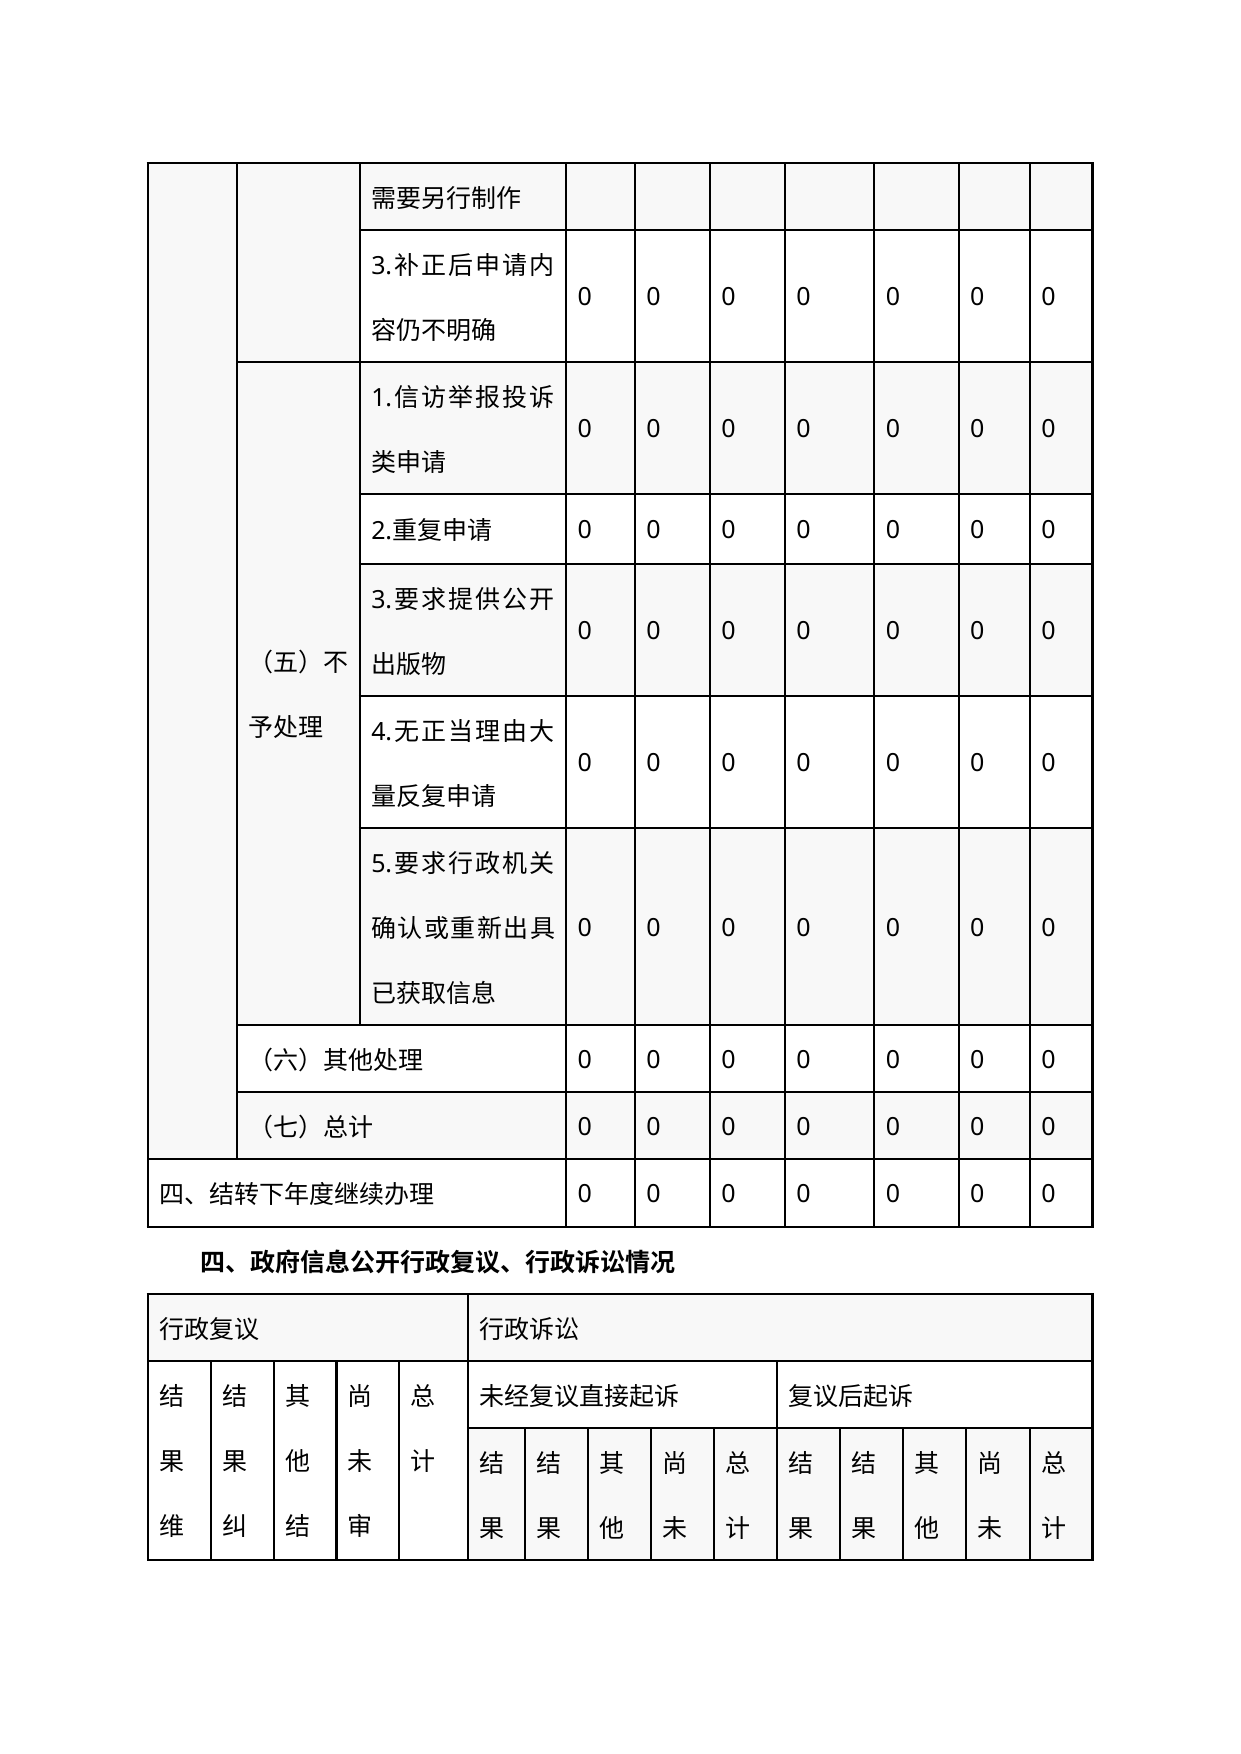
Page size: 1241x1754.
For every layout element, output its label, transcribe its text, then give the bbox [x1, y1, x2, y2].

table_cell 4.无正当理由大量反复申请 [361, 697, 565, 827]
table_cell 0 [567, 164, 634, 229]
table_cell 0 [875, 1026, 958, 1091]
table_cell 0 [636, 1026, 709, 1091]
table_header 行政复议 [149, 1295, 467, 1360]
table_cell 0 [711, 697, 784, 827]
table_cell 其他结果 [904, 1429, 965, 1559]
table_cell 5.要求行政机关确认或重新出具已获取信息 [361, 829, 565, 1024]
table_cell 结果维持 [778, 1429, 839, 1559]
table_cell 0 [786, 495, 873, 563]
table_cell 结果纠正 [841, 1429, 902, 1559]
table_cell 0 [875, 1093, 958, 1158]
table_cell 结果维持 [149, 1362, 210, 1559]
table_cell 0 [786, 164, 873, 229]
table_cell 其他结果 [275, 1362, 335, 1559]
table_cell 其他结果 [589, 1429, 650, 1559]
table_cell 0 [1031, 565, 1091, 695]
table_cell 0 [567, 495, 634, 563]
table_cell 结果纠正 [526, 1429, 587, 1559]
table_cell 0 [567, 231, 634, 361]
table_cell 2.没有现成信息需要另行制作 [361, 164, 565, 229]
table_cell 0 [960, 1093, 1029, 1158]
table_cell 0 [875, 363, 958, 493]
table_cell （七）总计 [238, 1093, 565, 1158]
table_cell 0 [786, 829, 873, 1024]
table_cell 0 [567, 697, 634, 827]
table_cell 0 [1031, 829, 1091, 1024]
table_cell 0 [711, 164, 784, 229]
table_cell 总计 [1031, 1429, 1091, 1559]
table_cell 0 [636, 164, 709, 229]
table_cell 0 [1031, 495, 1091, 563]
table_cell 0 [786, 565, 873, 695]
table_header 行政诉讼 [469, 1295, 1091, 1360]
table_cell 0 [875, 697, 958, 827]
table_cell 0 [711, 1026, 784, 1091]
table_cell 0 [567, 363, 634, 493]
table_cell 1.信访举报投诉类申请 [361, 363, 565, 493]
table_cell 0 [711, 1093, 784, 1158]
table_cell 0 [786, 1093, 873, 1158]
table_cell 0 [636, 1160, 709, 1226]
table_cell 尚未审结 [338, 1362, 398, 1559]
table_cell 0 [786, 1160, 873, 1226]
table_cell 0 [786, 697, 873, 827]
table_cell 0 [636, 697, 709, 827]
table_cell 0 [960, 363, 1029, 493]
table_cell 总计 [400, 1362, 467, 1559]
table_cell 尚未审结 [652, 1429, 713, 1559]
table_cell 0 [960, 164, 1029, 229]
table_cell 0 [960, 1160, 1029, 1226]
table_cell 0 [786, 231, 873, 361]
table_cell 0 [636, 363, 709, 493]
table_cell 0 [960, 231, 1029, 361]
table_cell 结果纠正 [212, 1362, 273, 1559]
table_cell 尚未审结 [967, 1429, 1029, 1559]
table_cell 0 [875, 829, 958, 1024]
table_cell 未经复议直接起诉 [469, 1362, 776, 1427]
table_cell 0 [960, 697, 1029, 827]
table_cell 0 [1031, 697, 1091, 827]
table_cell 0 [636, 565, 709, 695]
table_cell 0 [636, 1093, 709, 1158]
text 四、政府信息公开行政复议、行政诉讼情况 [187, 1228, 1053, 1293]
table_cell 0 [960, 829, 1029, 1024]
table_cell 0 [786, 363, 873, 493]
table_cell 0 [636, 231, 709, 361]
table_cell 0 [786, 1026, 873, 1091]
table_cell 3.要求提供公开出版物 [361, 565, 565, 695]
table_cell 0 [711, 565, 784, 695]
table_cell 0 [1031, 1026, 1091, 1091]
table_cell 0 [875, 565, 958, 695]
table_cell 0 [711, 363, 784, 493]
table_cell 0 [567, 565, 634, 695]
table_cell 0 [567, 1160, 634, 1226]
table_cell 复议后起诉 [778, 1362, 1091, 1427]
table_cell 0 [960, 495, 1029, 563]
table_cell 3.补正后申请内容仍不明确 [361, 231, 565, 361]
table_cell 0 [636, 829, 709, 1024]
table_cell 0 [1031, 1093, 1091, 1158]
table_cell （五）不予处理 [238, 363, 359, 1024]
table_cell （六）其他处理 [238, 1026, 565, 1091]
table_cell 0 [711, 231, 784, 361]
table_cell 0 [875, 495, 958, 563]
table_cell 0 [875, 1160, 958, 1226]
table_cell 2.重复申请 [361, 495, 565, 563]
table_cell 0 [875, 231, 958, 361]
table_cell 0 [1031, 363, 1091, 493]
table_cell 0 [1031, 164, 1091, 229]
table_cell 0 [1031, 231, 1091, 361]
table_cell 0 [636, 495, 709, 563]
table_cell 0 [567, 1026, 634, 1091]
table_cell 0 [711, 829, 784, 1024]
table_cell 四、结转下年度继续办理 [149, 1160, 565, 1226]
table_cell 0 [1031, 1160, 1091, 1226]
table_cell 0 [711, 1160, 784, 1226]
table_cell 0 [567, 1093, 634, 1158]
table_cell 总计 [715, 1429, 776, 1559]
table_cell 0 [960, 565, 1029, 695]
table_cell 结果维持 [469, 1429, 524, 1559]
table_cell 0 [567, 829, 634, 1024]
table_cell 0 [711, 495, 784, 563]
table_cell 0 [960, 1026, 1029, 1091]
table_cell 0 [875, 164, 958, 229]
